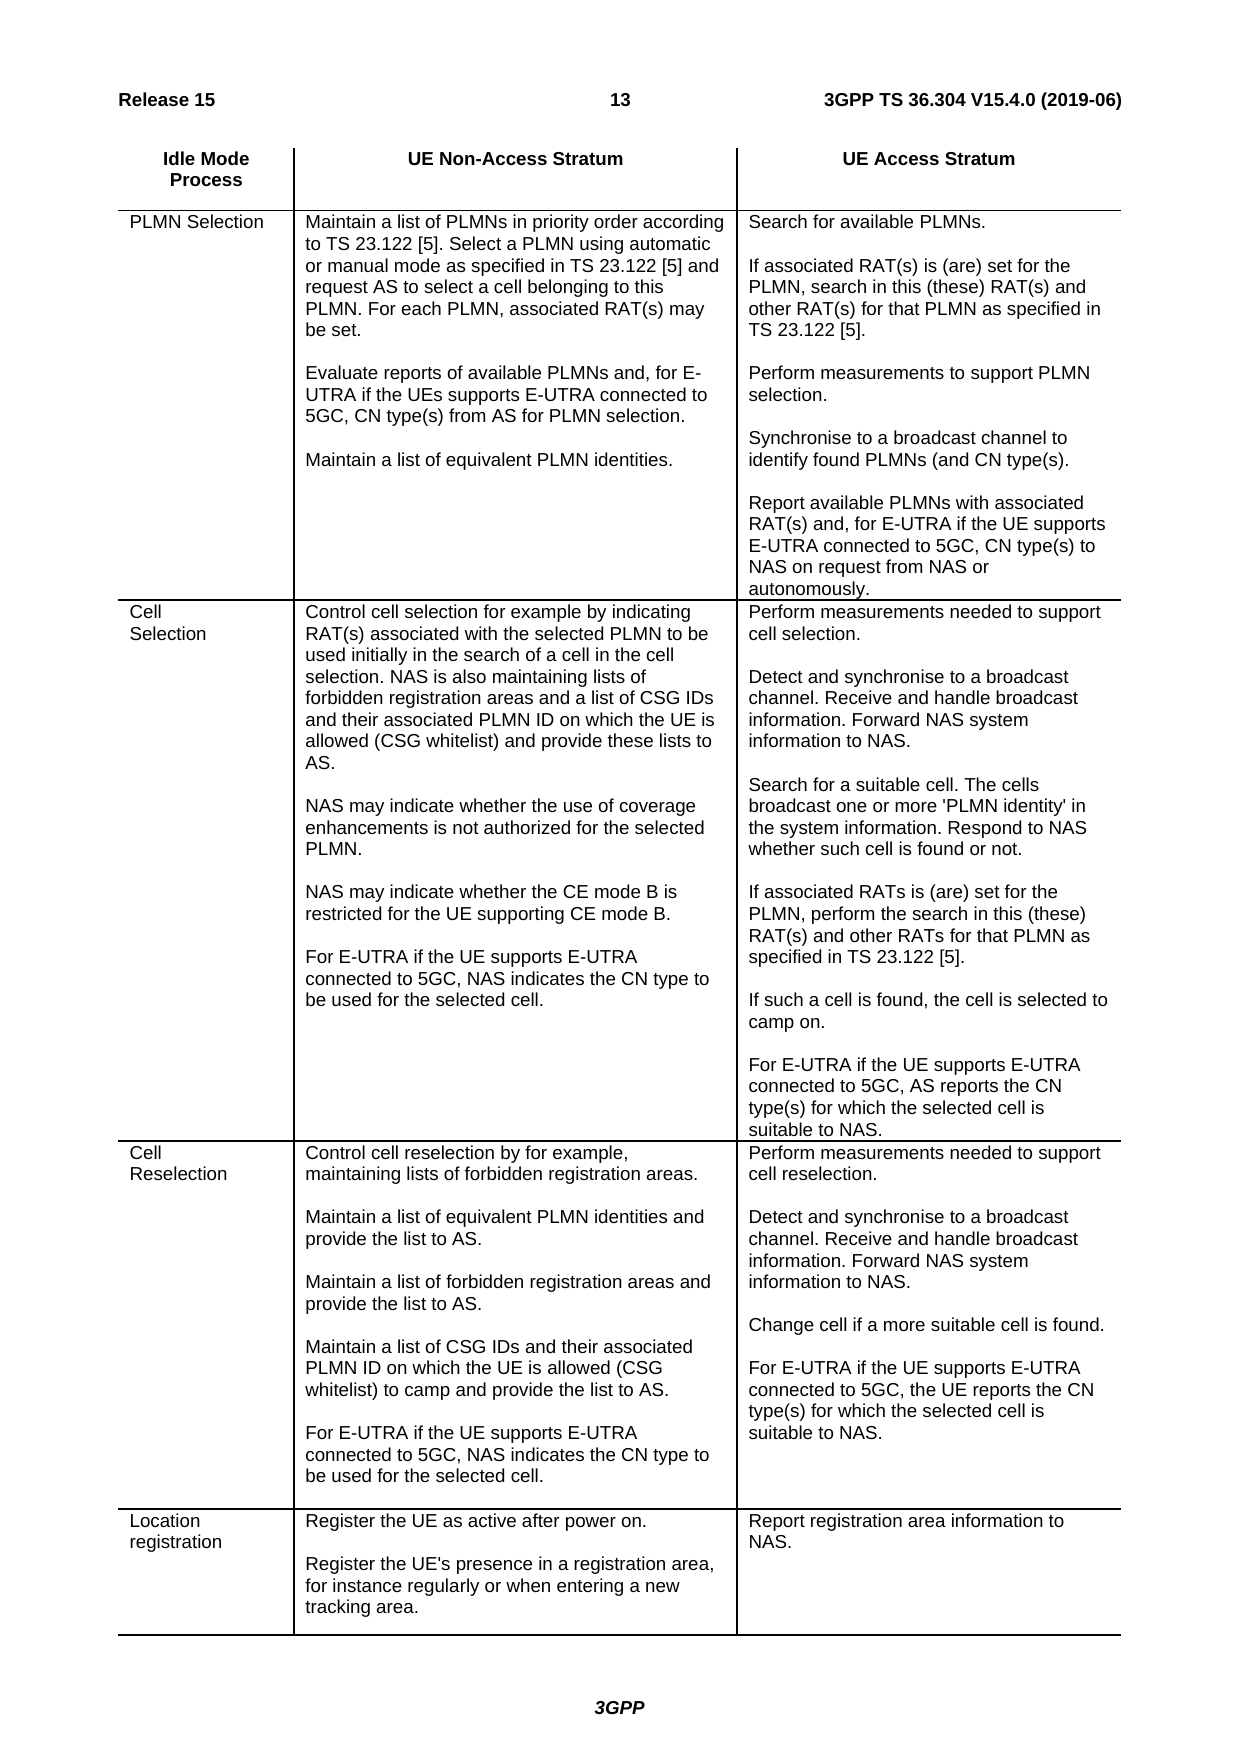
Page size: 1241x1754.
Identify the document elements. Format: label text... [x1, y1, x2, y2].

table_cell Location registration [118, 1510, 293, 1634]
table_cell Control cell selection for example by indicating RAT(s) associated with the selected PLMN to be used initially in the search of a cell in the cell selection. NAS is also maintaining lists of forbidden registration areas and a list of CSG IDs and their associated PLMN ID on which the UE is allowed (CSG whitelist) and provide these lists to AS. NAS may indicate whether the use of coverage enhancements is not authorized for the selected PLMN. NAS may indicate whether the CE mode B is restricted for the UE supporting CE mode B. For E-UTRA if the UE supports E-UTRA connected to 5GC, NAS indicates the CN type to be used for the selected cell. [295, 601, 736, 1140]
table_header UE Access Stratum [738, 148, 1121, 210]
table_cell Perform measurements needed to support cell reselection. Detect and synchronise to a broadcast channel. Receive and handle broadcast information. Forward NAS system information to NAS. Change cell if a more suitable cell is found. For E-UTRA if the UE supports E-UTRA connected to 5GC, the UE reports the CN type(s) for which the selected cell is suitable to NAS. [738, 1142, 1121, 1508]
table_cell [295, 1510, 736, 1634]
table_cell Cell Reselection [118, 1142, 293, 1508]
table_cell PLMN Selection [118, 211, 293, 599]
table_cell Perform measurements needed to support cell selection. Detect and synchronise to a broadcast channel. Receive and handle broadcast information. Forward NAS system information to NAS. Search for a suitable cell. The cells broadcast one or more 'PLMN identity' in the system information. Respond to NAS whether such cell is found or not. If associated RATs is (are) set for the PLMN, perform the search in this (these) RAT(s) and other RATs for that PLMN as specified in TS 23.122 [5]. If such a cell is found, the cell is selected to camp on. For E-UTRA if the UE supports E-UTRA connected to 5GC, AS reports the CN type(s) for which the selected cell is suitable to NAS. [738, 601, 1121, 1140]
table_cell Cell Selection [118, 601, 293, 1140]
table_header Idle Mode Process [118, 148, 293, 210]
table_header UE Non-Access Stratum [295, 148, 736, 210]
table_cell Maintain a list of PLMNs in priority order according to TS 23.122 [5]. Select a PLMN using automatic or manual mode as specified in TS 23.122 [5] and request AS to select a cell belonging to this PLMN. For each PLMN, associated RAT(s) may be set. Evaluate reports of available PLMNs and, for E-UTRA if the UEs supports E-UTRA connected to 5GC, CN type(s) from AS for PLMN selection. Maintain a list of equivalent PLMN identities. [295, 211, 736, 599]
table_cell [738, 1510, 1121, 1634]
table_cell Search for available PLMNs. If associated RAT(s) is (are) set for the PLMN, search in this (these) RAT(s) and other RAT(s) for that PLMN as specified in TS 23.122 [5]. Perform measurements to support PLMN selection. Synchronise to a broadcast channel to identify found PLMNs (and CN type(s). Report available PLMNs with associated RAT(s) and, for E-UTRA if the UE supports E-UTRA connected to 5GC, CN type(s) to NAS on request from NAS or autonomously. [738, 211, 1121, 599]
table_cell Control cell reselection by for example, maintaining lists of forbidden registration areas. Maintain a list of equivalent PLMN identities and provide the list to AS. Maintain a list of forbidden registration areas and provide the list to AS. Maintain a list of CSG IDs and their associated PLMN ID on which the UE is allowed (CSG whitelist) to camp and provide the list to AS. For E-UTRA if the UE supports E-UTRA connected to 5GC, NAS indicates the CN type to be used for the selected cell. [295, 1142, 736, 1508]
